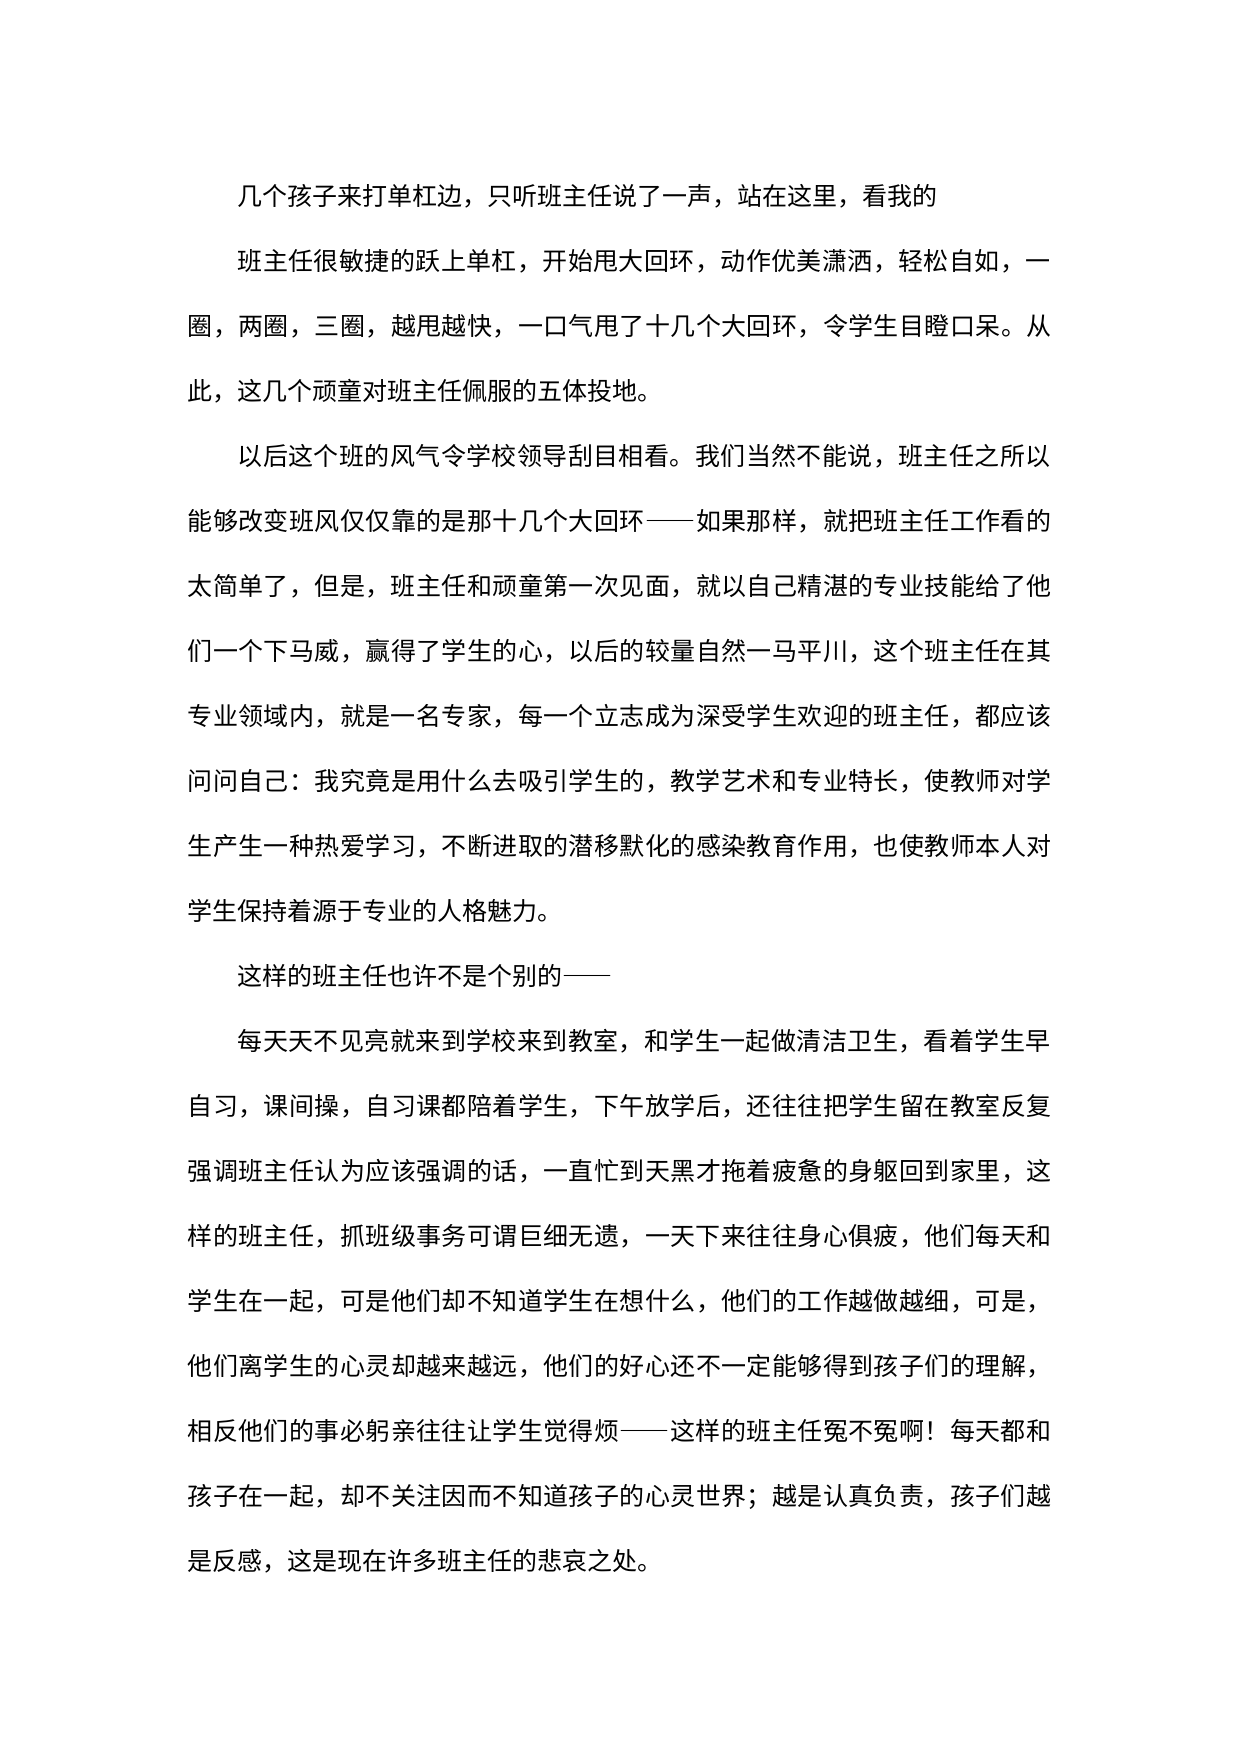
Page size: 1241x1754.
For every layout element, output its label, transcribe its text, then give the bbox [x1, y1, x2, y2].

text 几个孩子来打单杠边，只听班主任说了一声，站在这里，看我的 [187, 162, 1053, 227]
text 每天天不见亮就来到学校来到教室，和学生一起做清洁卫生，看着学生早自习，课间操，自习课都陪着学生，下午放学后，还往往把学生留在教室反复强调班主任认为应该强调的话，一直忙到天黑才拖着疲惫的身躯回到家里，这样的班主任，抓班级事务可谓巨细无遗，一天下来往往身心俱疲，他们每天和学生在一起，可是他们却不知道学生在想什么，他们的工作越做越细，可是，他们离学生的心灵却越来越远，他们的好心还不一定能够得到孩子们的理解，相反他们的事必躬亲往往让学生觉得烦——这样的班主任冤不冤啊！每天都和孩子在一起，却不关注因而不知道孩子的心灵世界；越是认真负责，孩子们越是反感，这是现在许多班主任的悲哀之处。 [187, 1007, 1053, 1592]
text 以后这个班的风气令学校领导刮目相看。我们当然不能说，班主任之所以能够改变班风仅仅靠的是那十几个大回环——如果那样，就把班主任工作看的太简单了，但是，班主任和顽童第一次见面，就以自己精湛的专业技能给了他们一个下马威，赢得了学生的心，以后的较量自然一马平川，这个班主任在其专业领域内，就是一名专家，每一个立志成为深受学生欢迎的班主任，都应该问问自己：我究竟是用什么去吸引学生的，教学艺术和专业特长，使教师对学生产生一种热爱学习，不断进取的潜移默化的感染教育作用，也使教师本人对学生保持着源于专业的人格魅力。 [187, 422, 1053, 942]
text 班主任很敏捷的跃上单杠，开始甩大回环，动作优美潇洒，轻松自如，一圈，两圈，三圈，越甩越快，一口气甩了十几个大回环，令学生目瞪口呆。从此，这几个顽童对班主任佩服的五体投地。 [187, 227, 1053, 422]
text 这样的班主任也许不是个别的—— [187, 942, 1053, 1007]
